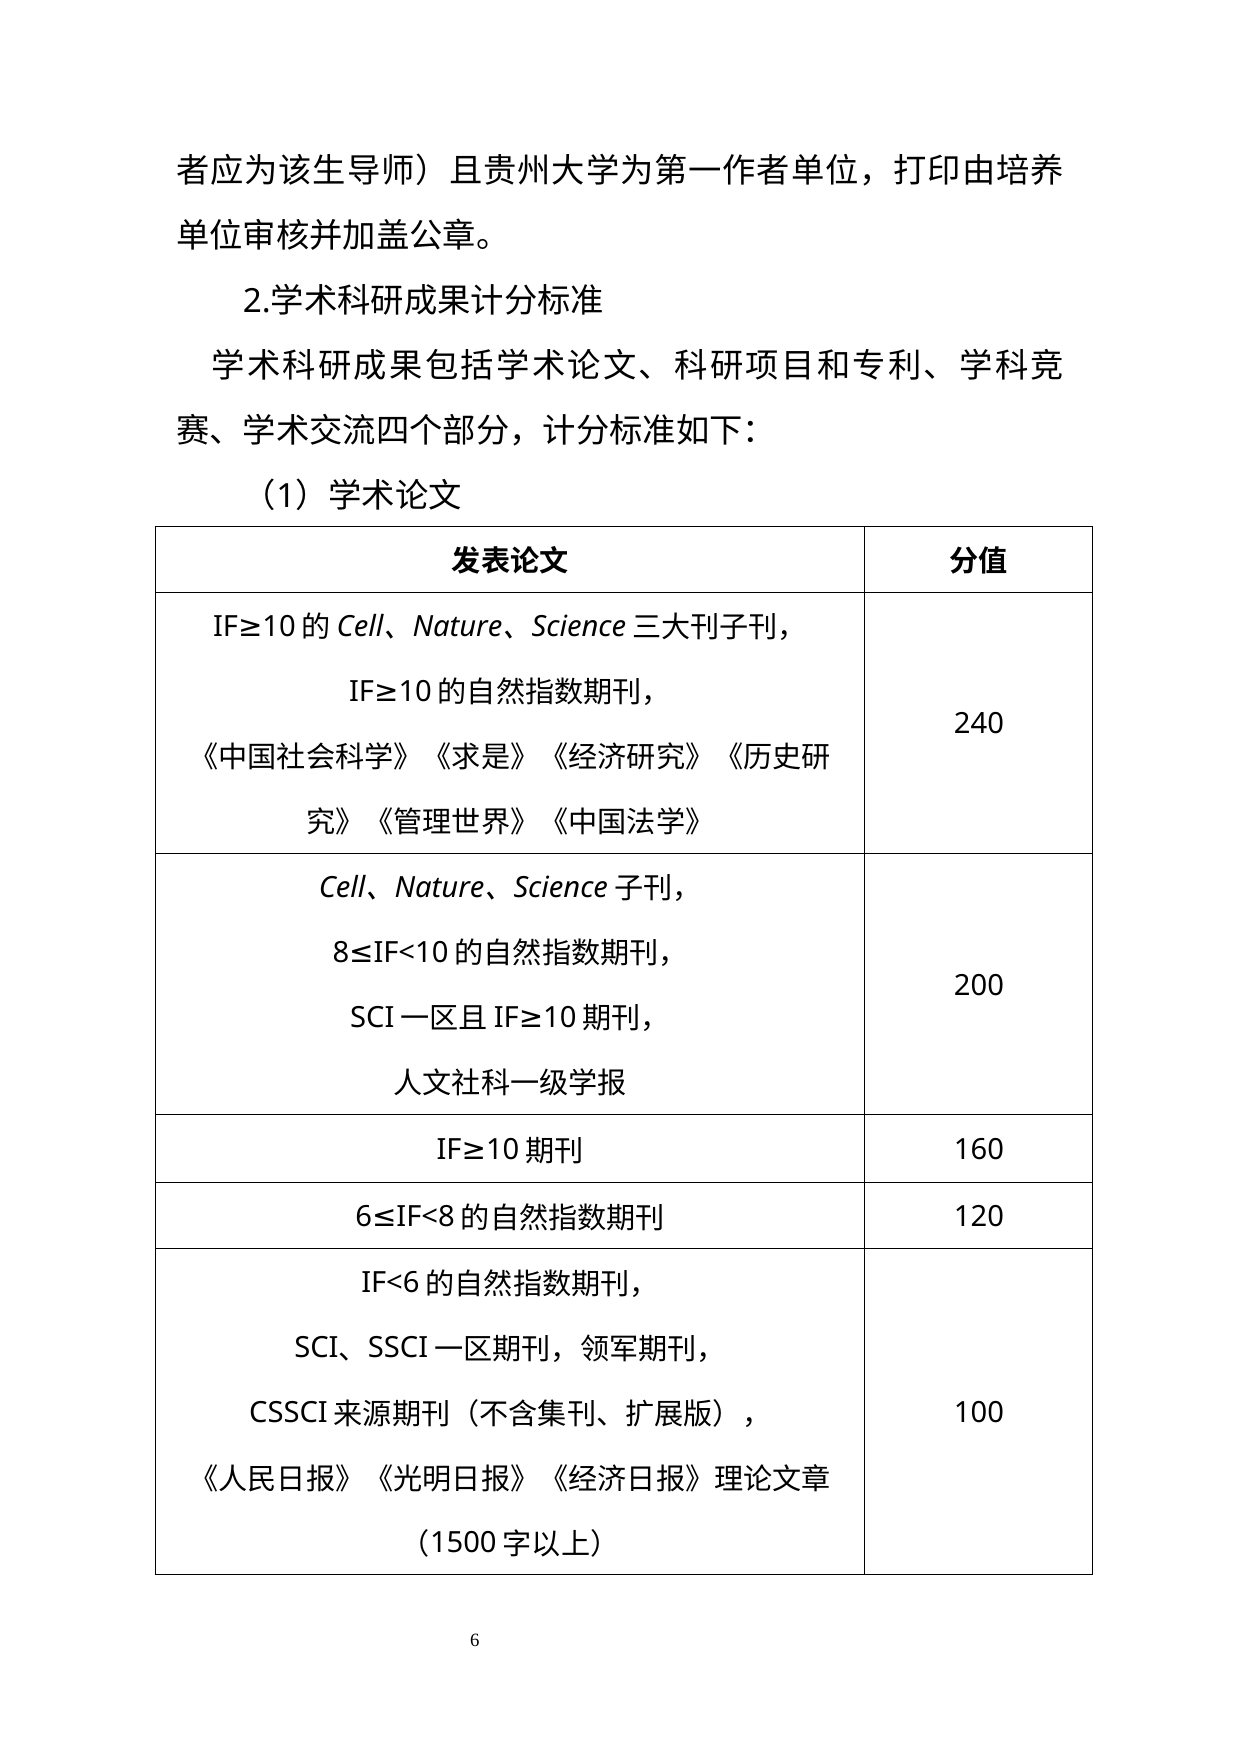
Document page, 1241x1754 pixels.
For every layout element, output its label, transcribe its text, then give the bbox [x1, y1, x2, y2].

table_header 发表论文 [156, 527, 864, 592]
table_cell 100 [865, 1249, 1092, 1574]
table_cell 200 [865, 854, 1092, 1114]
list 2.学术科研成果计分标准 [176, 266, 1064, 331]
table_cell IF≥10的Cell、Nature、Science三大刊子刊， IF≥10的自然指数期刊， 《中国社会科学》《求是》《经济研究》《历史研究》《管理世界》《中国法学》 [156, 593, 864, 853]
list 学术论文 [176, 461, 1064, 526]
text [176, 136, 1064, 266]
table_cell IF<6的自然指数期刊， SCI、SSCI一区期刊，领军期刊， CSSCI来源期刊（不含集刊、扩展版）， 《人民日报》《光明日报》《经济日报》理论文章（1500字以上） [156, 1249, 864, 1574]
table_cell 240 [865, 593, 1092, 853]
table_header 分值 [865, 527, 1092, 592]
table_cell IF≥10期刊 [156, 1115, 864, 1182]
table_cell 160 [865, 1115, 1092, 1182]
list 学术科研成果包括学术论文、科研项目和专利、学科竞赛、学术交流四个部分，计分标准如下： [176, 331, 1064, 461]
table_cell 120 [865, 1183, 1092, 1248]
table_cell Cell、Nature、Science子刊， 8≤IF<10的自然指数期刊， SCI一区且IF≥10期刊， 人文社科一级学报 [156, 854, 864, 1114]
table_cell 6≤IF<8的自然指数期刊 [156, 1183, 864, 1248]
